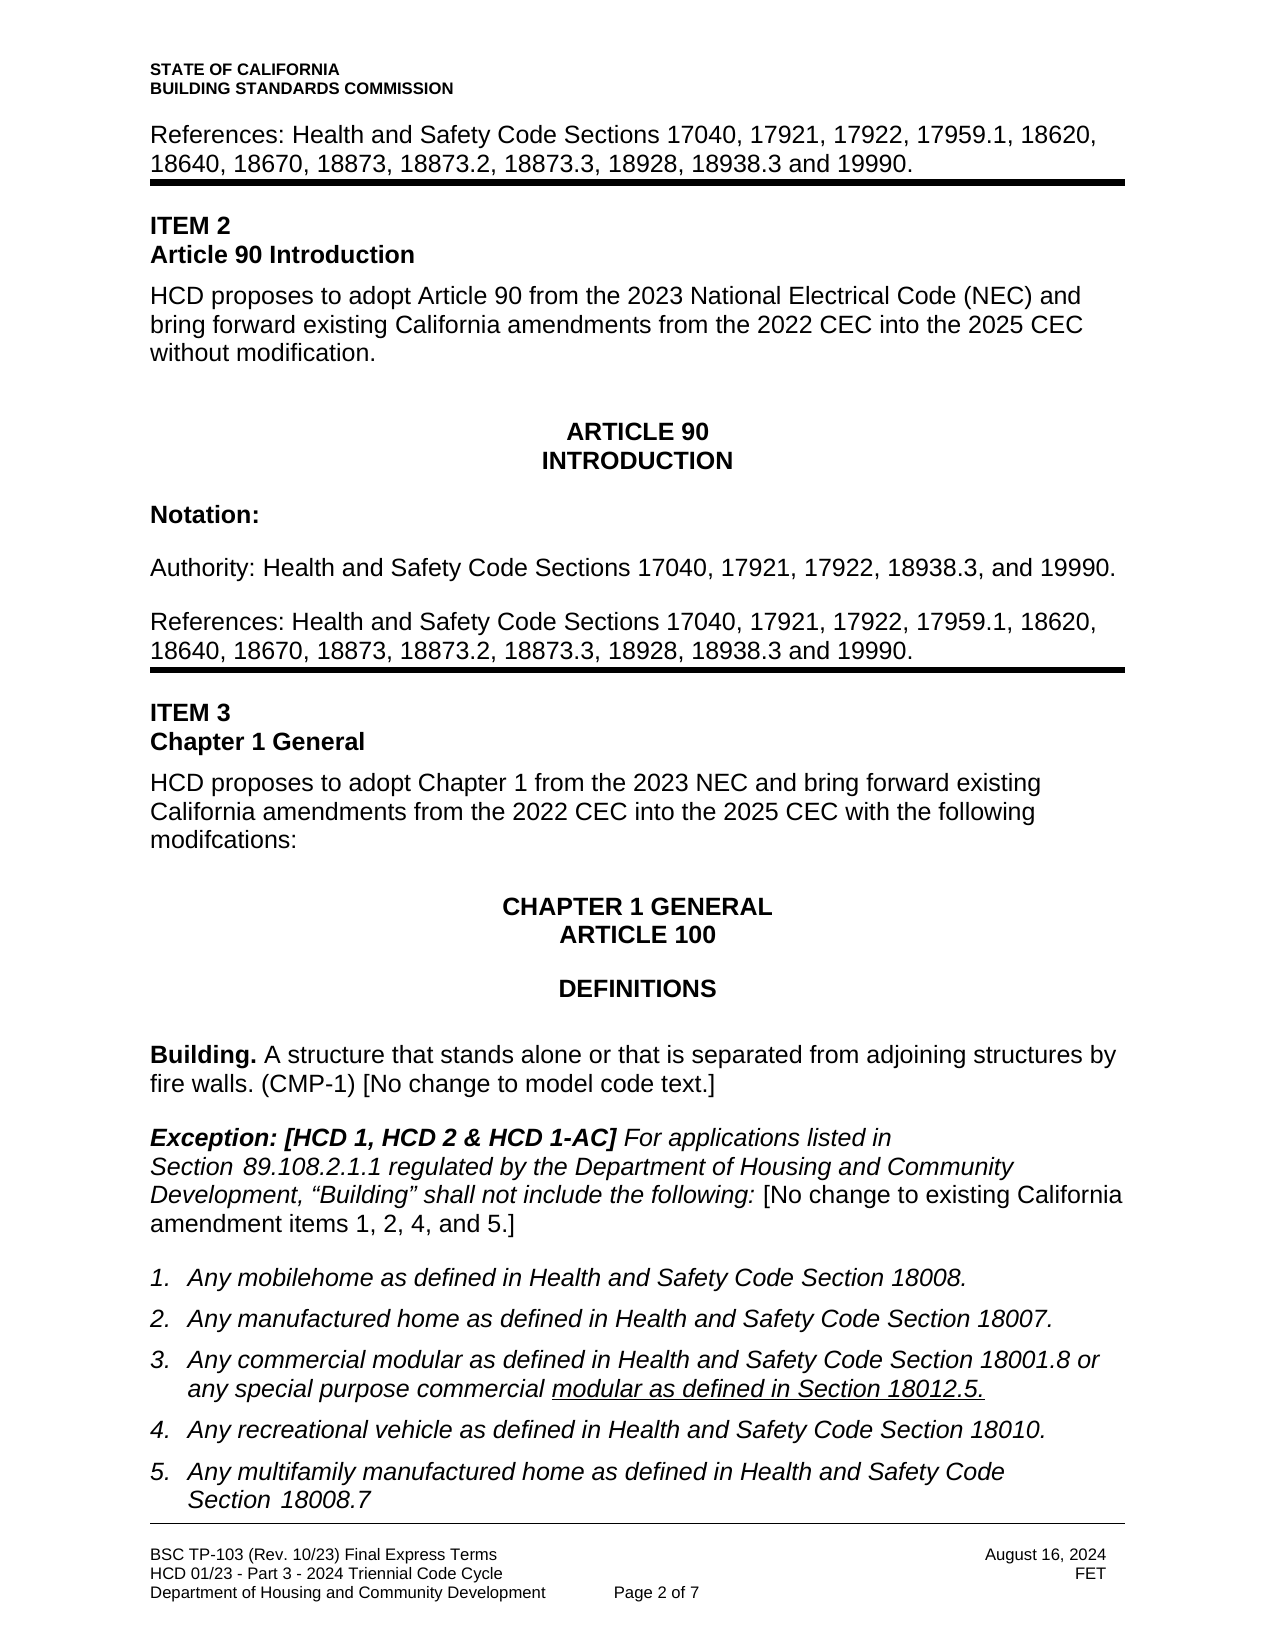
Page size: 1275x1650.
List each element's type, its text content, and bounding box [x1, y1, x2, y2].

text 2. Any manufactured home as defined in Health and Safety Code Section 18007. [150, 1304, 1125, 1333]
text References: Health and Safety Code Sections 17040, 17921, 17922, 17959.1, 18620, 18640, 18670, 18873, 18873.2, 18873.3, 18928, 18938.3 and 19990. [150, 607, 1125, 667]
text 5. Any multifamily manufactured home as defined in Health and Safety Code Section 18008.7 [150, 1457, 1125, 1514]
text CHAPTER 1 GENERAL ARTICLE 100 [150, 892, 1125, 949]
text ARTICLE 90 INTRODUCTION [150, 417, 1125, 474]
text HCD proposes to adopt Chapter 1 from the 2023 NEC and bring forward existing California amendments from the 2022 CEC into the 2025 CEC with the following modifcations: [150, 768, 1125, 854]
text Building. A structure that stands alone or that is separated from adjoining structures by fire walls. (CMP-1) [No change to model code text.] [150, 1040, 1125, 1098]
text 1. Any mobilehome as defined in Health and Safety Code Section 18008. [150, 1263, 1125, 1292]
text 4. Any recreational vehicle as defined in Health and Safety Code Section 18010. [150, 1415, 1125, 1444]
subtitle ITEM 2 Article 90 Introduction [150, 211, 1125, 268]
text Authority: Health and Safety Code Sections 17040, 17921, 17922, 18938.3, and 19990. [150, 553, 1125, 582]
text Exception: [HCD 1, HCD 2 & HCD 1-AC] For applications listed in Section 89.108.2.1.1 regulated by the Department of Housing and Community Development, “Building” shall not include the following: [No change to existing California amendment items 1, 2, 4, and 5.] [150, 1123, 1125, 1238]
text DEFINITIONS [150, 974, 1125, 1003]
text Notation: [150, 499, 1125, 528]
text 3. Any commercial modular as defined in Health and Safety Code Section 18001.8 or any special purpose commercial modular as defined in Section 18012.5. [150, 1345, 1125, 1403]
text References: Health and Safety Code Sections 17040, 17921, 17922, 17959.1, 18620, 18640, 18670, 18873, 18873.2, 18873.3, 18928, 18938.3 and 19990. [150, 120, 1125, 179]
subtitle ITEM 3 Chapter 1 General [150, 698, 1125, 755]
text HCD proposes to adopt Article 90 from the 2023 National Electrical Code (NEC) and bring forward existing California amendments from the 2022 CEC into the 2025 CEC without modification. [150, 281, 1125, 367]
